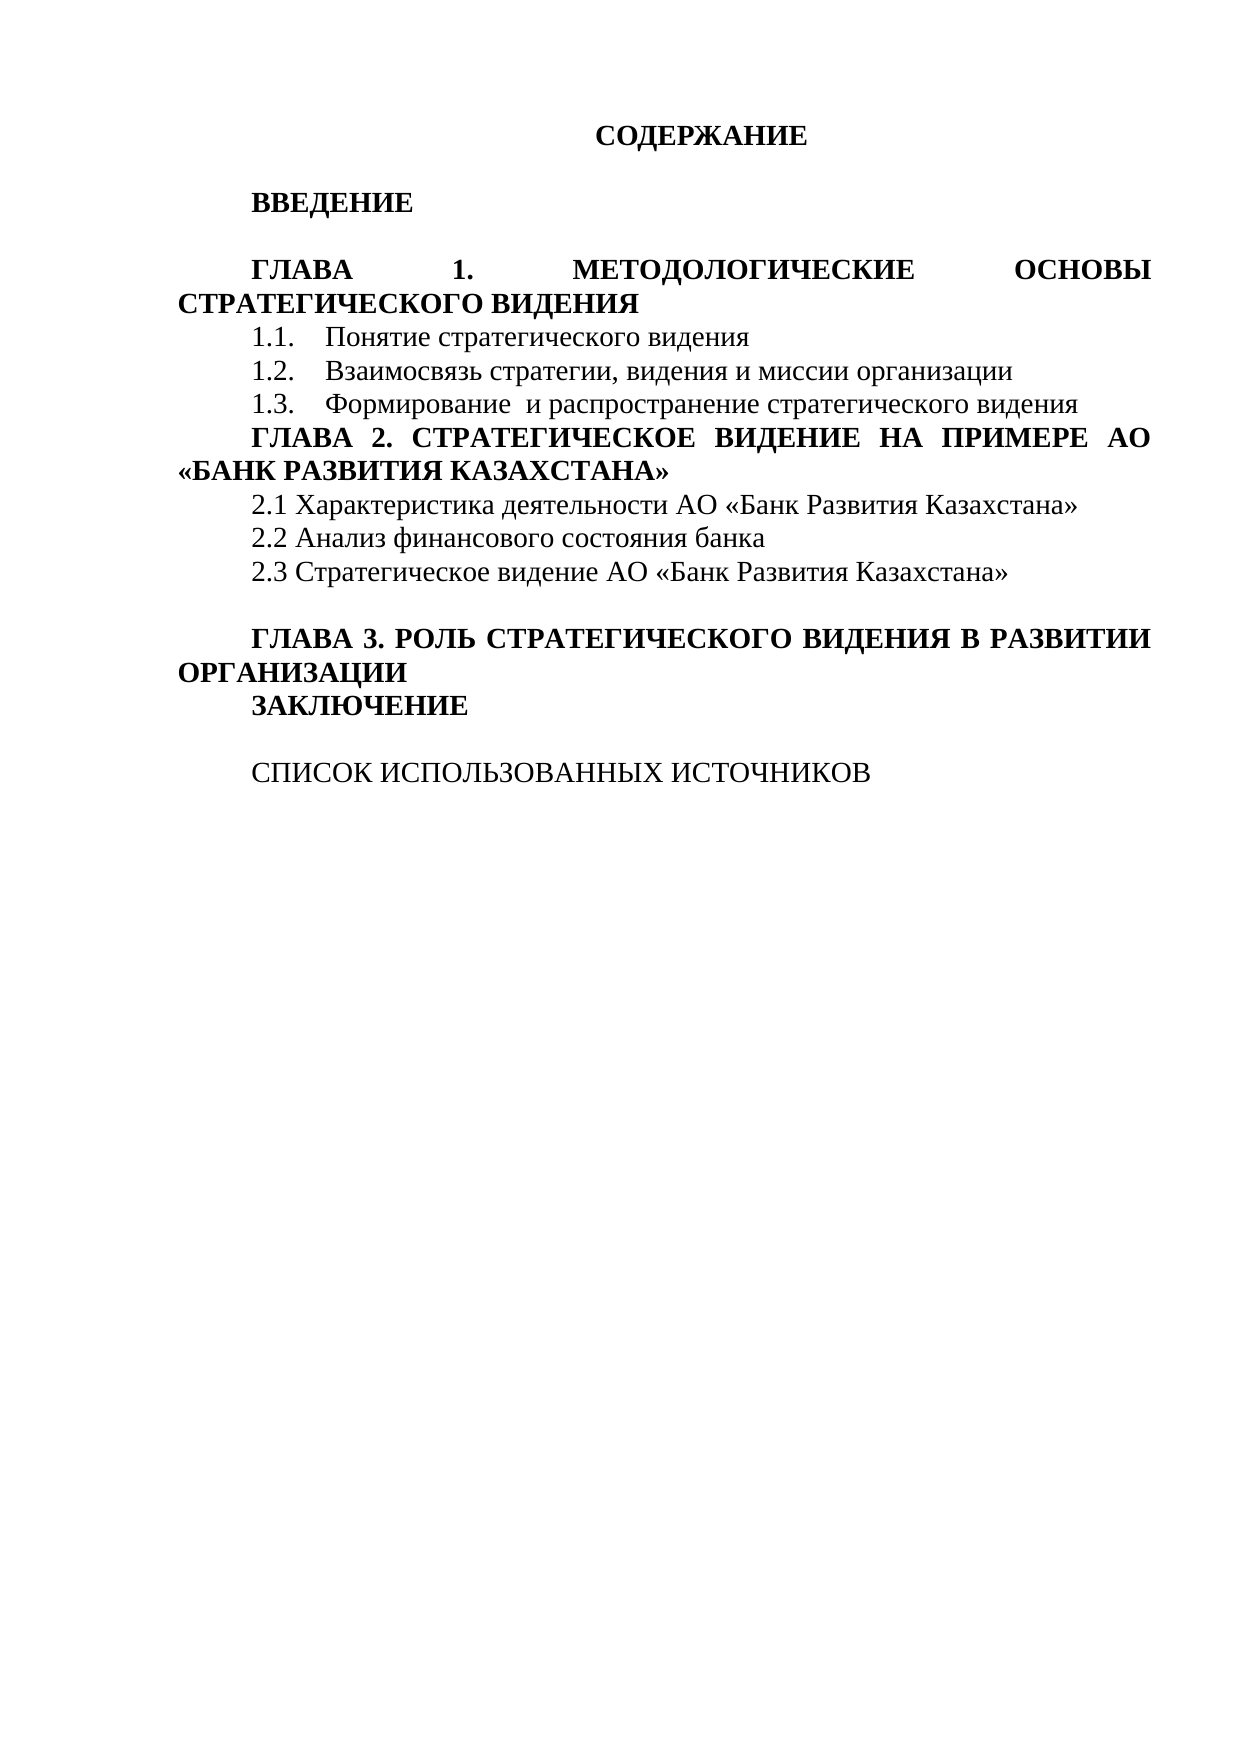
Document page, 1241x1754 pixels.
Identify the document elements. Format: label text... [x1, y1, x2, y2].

text ГЛАВА 3. РОЛЬ СТРАТЕГИЧЕСКОГО ВИДЕНИЯ В РАЗВИТИИ ОРГАНИЗАЦИИ [177, 621, 1152, 688]
text 2.2 Анализ финансового состояния банка [177, 521, 1152, 554]
text СПИСОК ИСПОЛЬЗОВАННЫХ ИСТОЧНИКОВ [177, 755, 1152, 789]
list Взаимосвязь стратегии, видения и миссии организации [177, 353, 1152, 386]
text СОДЕРЖАНИЕ [177, 118, 1152, 152]
text ВВЕДЕНИЕ [177, 185, 1152, 219]
list Понятие стратегического видения [177, 319, 1152, 353]
list ГЛАВА 1. МЕТОДОЛОГИЧЕСКИЕ ОСНОВЫ СТРАТЕГИЧЕСКОГО ВИДЕНИЯ [177, 252, 1152, 319]
text ЗАКЛЮЧЕНИЕ [177, 688, 1152, 722]
text ГЛАВА 2. СТРАТЕГИЧЕСКОЕ ВИДЕНИЕ НА ПРИМЕРЕ АО «БАНК РАЗВИТИЯ КАЗАХСТАНА» [177, 420, 1152, 487]
text 2.3 Стратегическое видение АО «Банк Развития Казахстана» [177, 554, 1152, 588]
list Формирование и распространение стратегического видения [177, 386, 1152, 420]
text 2.1 Характеристика деятельности АО «Банк Развития Казахстана» [177, 487, 1152, 521]
